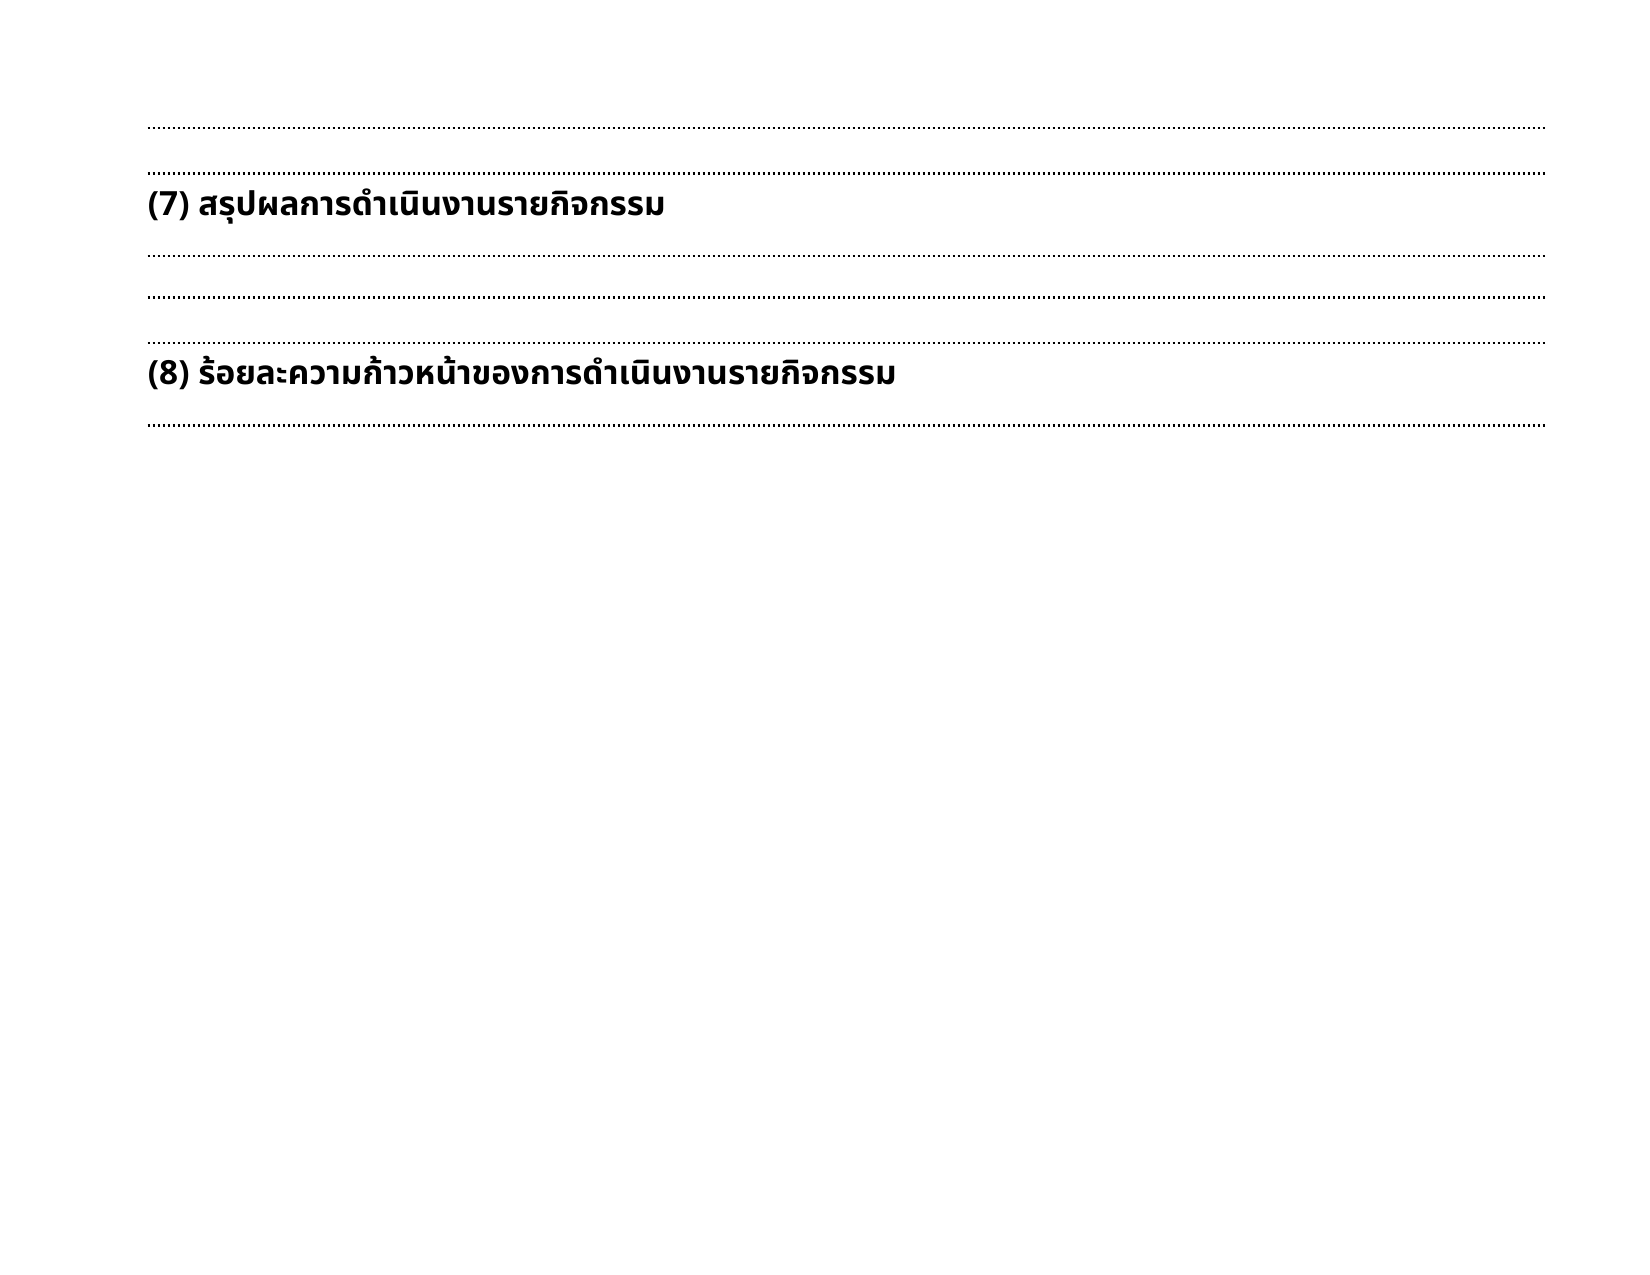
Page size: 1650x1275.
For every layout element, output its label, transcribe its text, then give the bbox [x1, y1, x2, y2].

list (8) ร้อยละความก้าวหน้าของการดำเนินงานรายกิจกรรม [148, 349, 1547, 399]
list (7) สรุปผลการดำเนินงานรายกิจกรรม [148, 179, 1547, 230]
